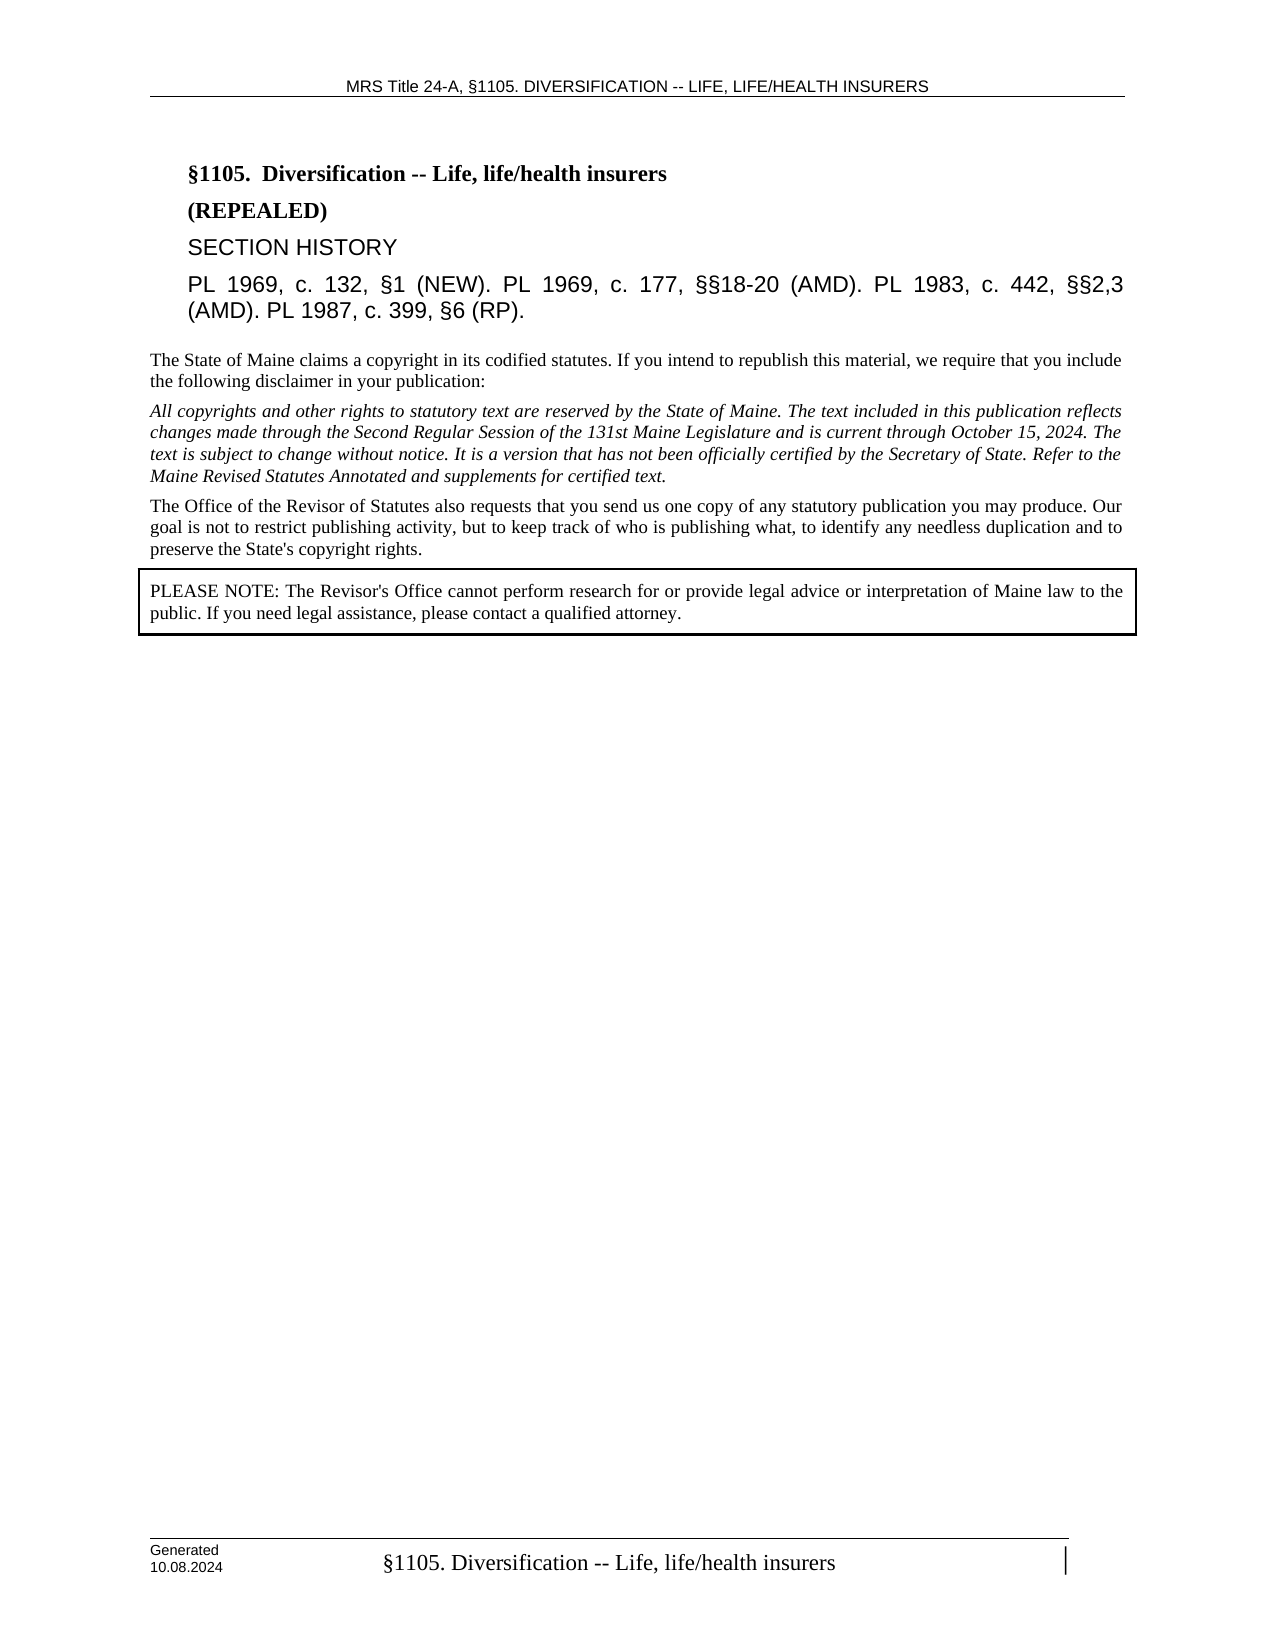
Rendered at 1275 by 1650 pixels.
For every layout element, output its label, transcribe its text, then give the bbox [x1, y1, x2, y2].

text All copyrights and other rights to statutory text are reserved by the State of Maine. The text included in this publication reflects changes made through the Second Regular Session of the 131st Maine Legislature and is current through October 15, 2024 . The text is subject to change without notice. It is a version that has not been officially certified by the Secretary of State. Refer to the Maine Revised Statutes Annotated and supplements for certified text. [150, 400, 1125, 486]
text §1105. Diversification -- Life, life/health insurers [187, 160, 1125, 187]
text The Office of the Revisor of Statutes also requests that you send us one copy of any statutory publication you may produce. Our goal is not to restrict publishing activity, but to keep track of who is publishing what, to identify any needless duplication and to preserve the State's copyright rights. [150, 494, 1125, 559]
text SECTION HISTORY [187, 234, 1125, 260]
text (REPEALED) [187, 197, 1125, 223]
text PLEASE NOTE: The Revisor's Office cannot perform research for or provide legal advice or interpretation of Maine law to the public. If you need legal assistance, please contact a qualified attorney. [140, 570, 1135, 633]
text The State of Maine claims a copyright in its codified statutes. If you intend to republish this material, we require that you include the following disclaimer in your publication: [150, 348, 1125, 392]
text PL 1969, c. 132, §1 (NEW). PL 1969, c. 177, §§18-20 (AMD). PL 1983, c. 442, §§2,3 (AMD). PL 1987, c. 399, §6 (RP). [187, 271, 1125, 323]
